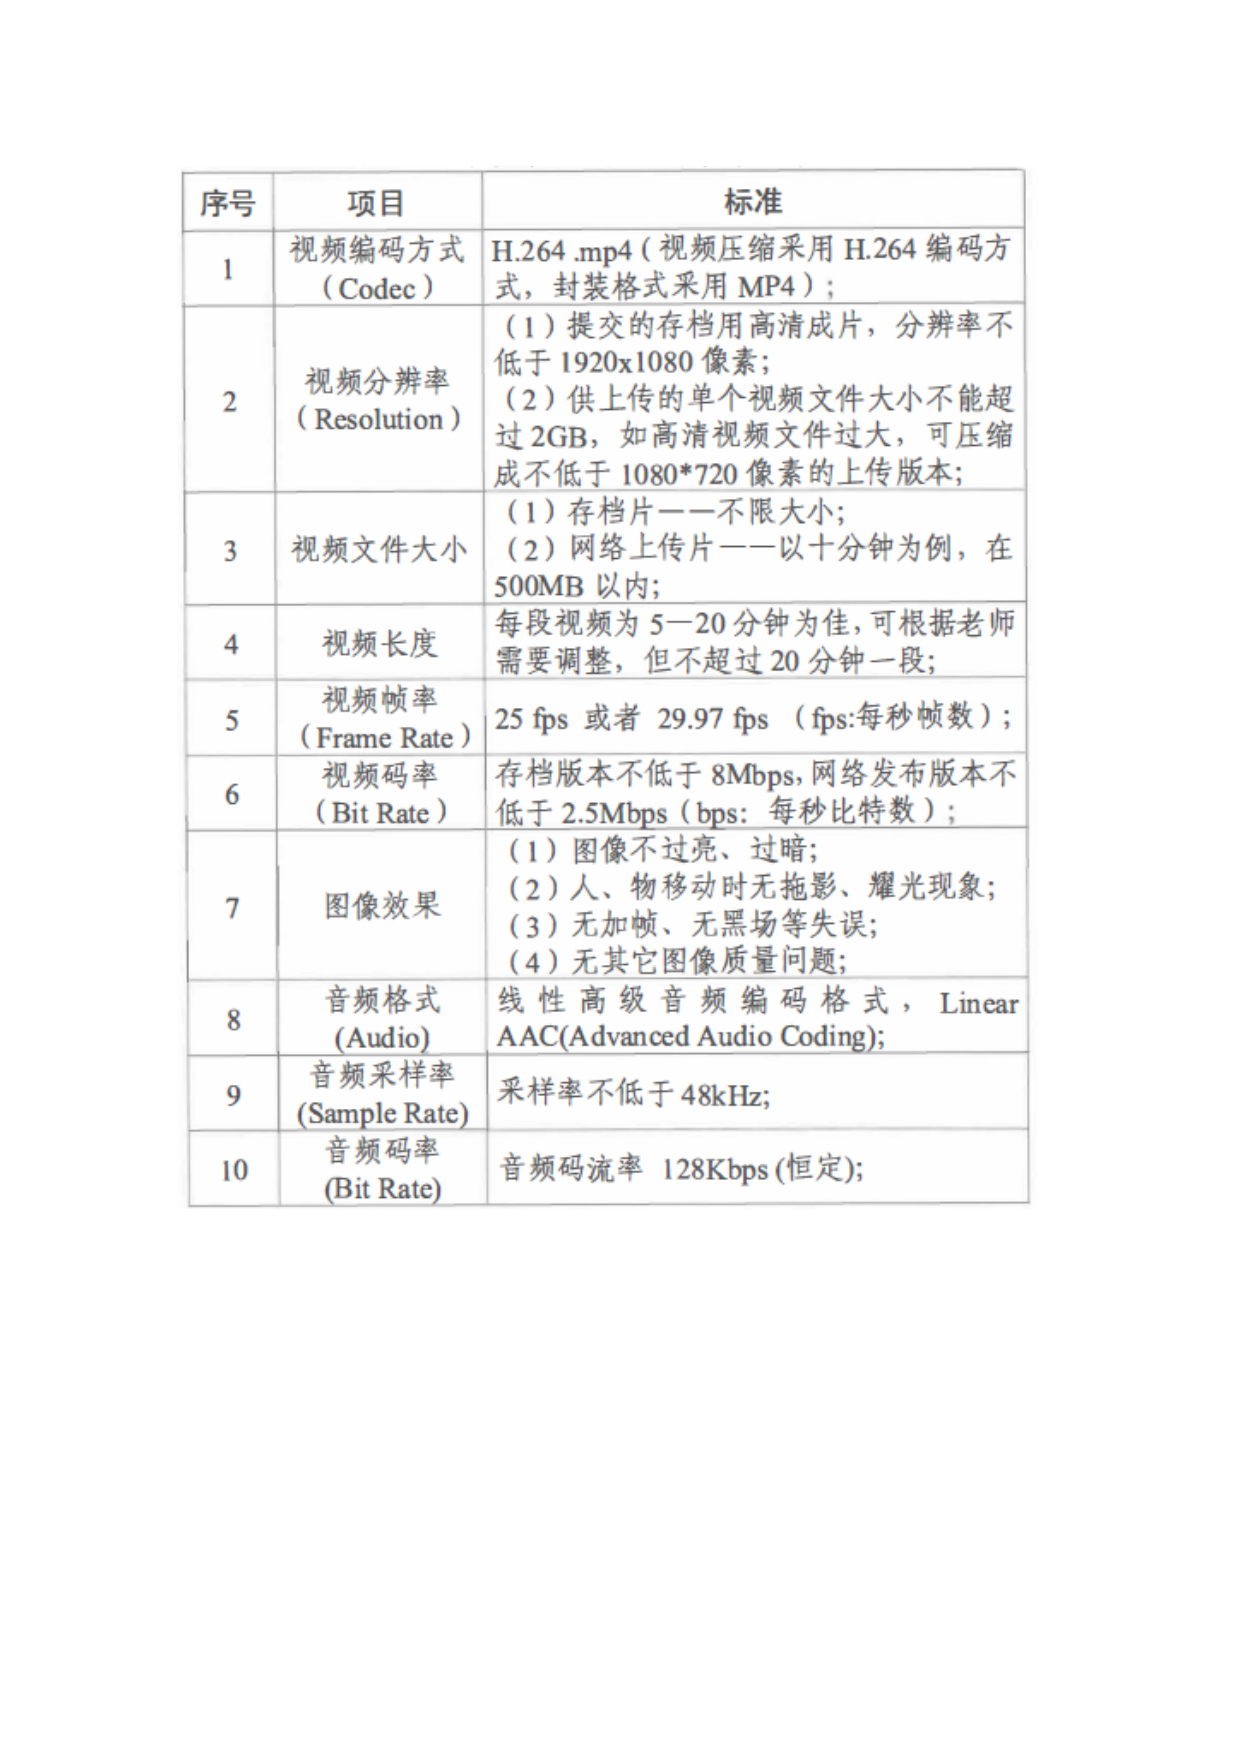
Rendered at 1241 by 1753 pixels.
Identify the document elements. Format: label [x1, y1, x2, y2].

picture [177, 166, 1038, 1209]
